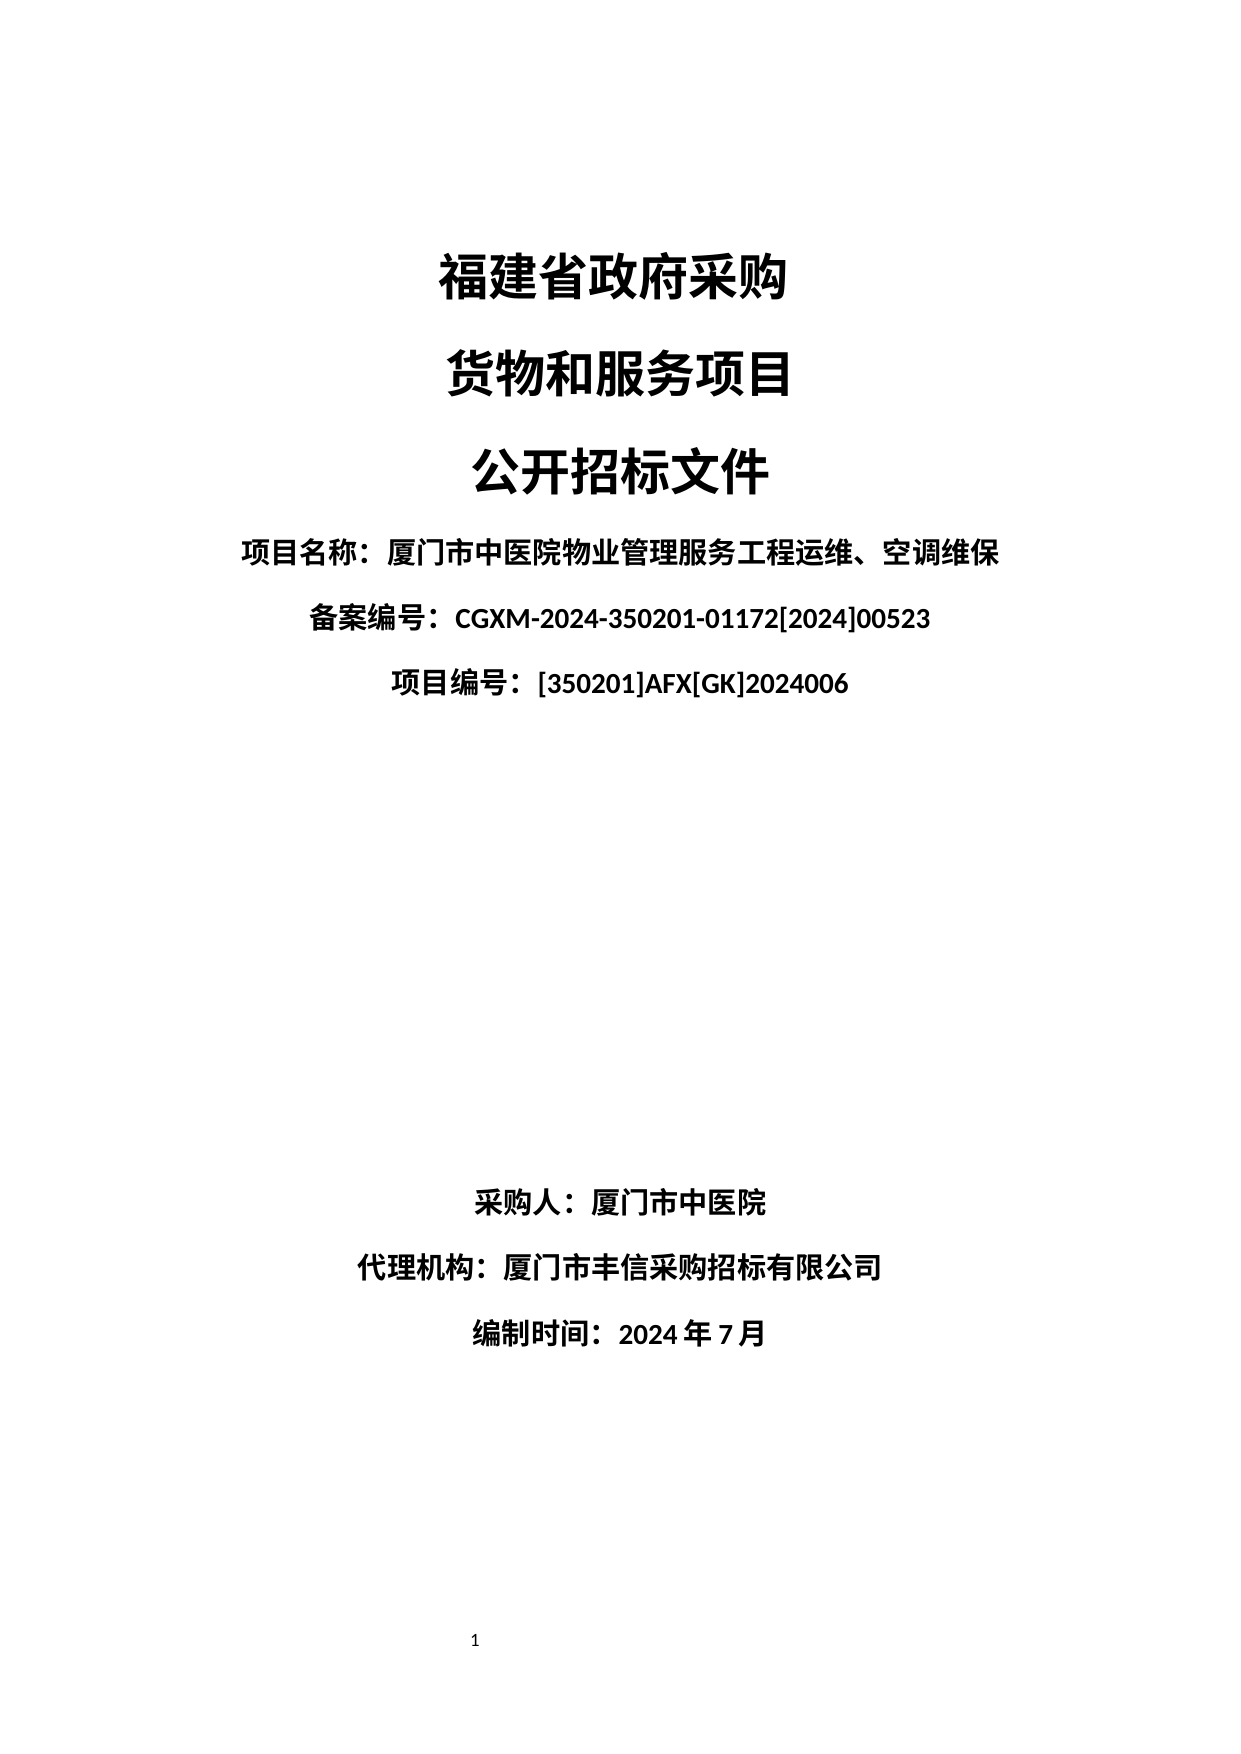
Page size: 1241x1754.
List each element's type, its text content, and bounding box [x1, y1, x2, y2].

text 代理机构：厦门市丰信采购招标有限公司 [187, 1234, 1053, 1299]
text 公开招标文件 [187, 422, 1053, 519]
text 项目编号：[350201]AFX[GK]2024006 [187, 649, 1053, 714]
text 货物和服务项目 [187, 324, 1053, 422]
text 福建省政府采购 [187, 227, 1053, 324]
text 项目名称：厦门市中医院物业管理服务工程运维、空调维保 [187, 519, 1053, 584]
text 备案编号：CGXM-2024-350201-01172[2024]00523 [187, 584, 1053, 649]
text 采购人：厦门市中医院 [187, 1169, 1053, 1234]
text 编制时间：2024年7月 [187, 1299, 1053, 1364]
